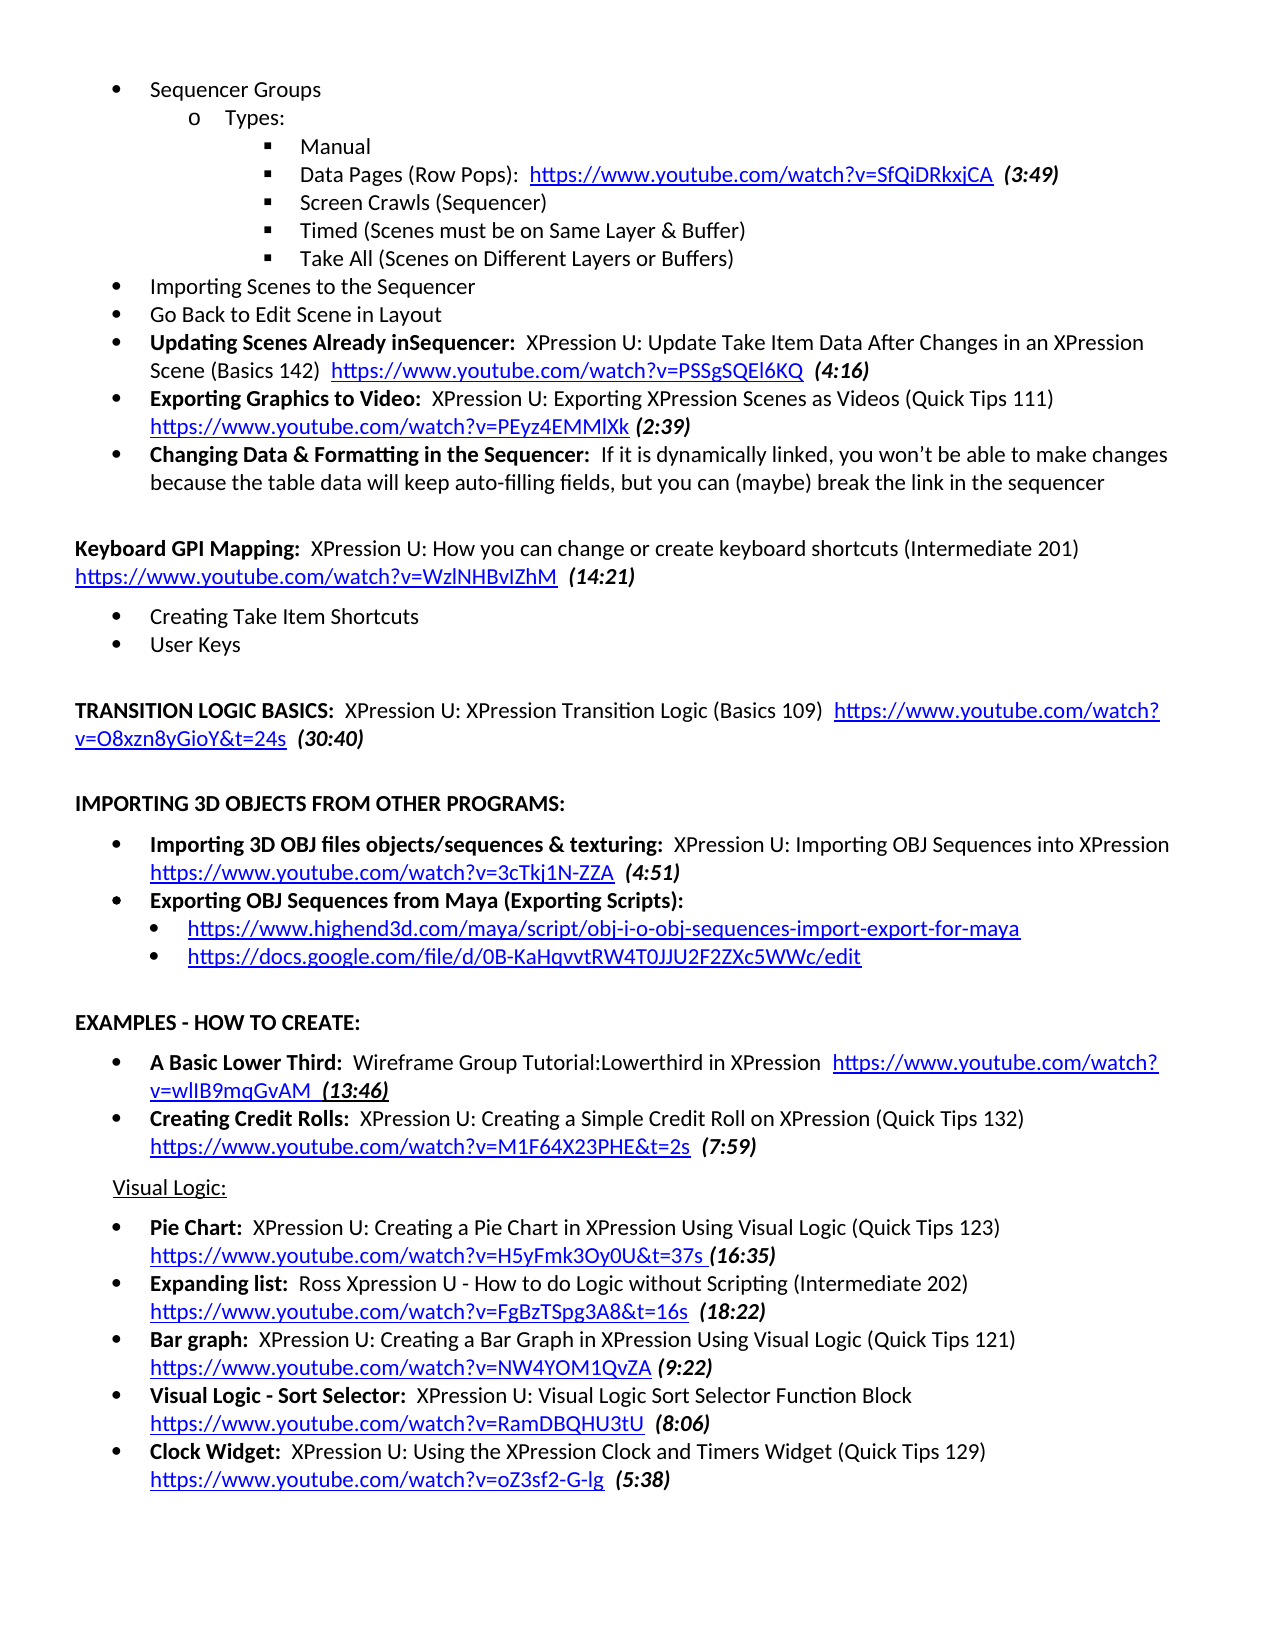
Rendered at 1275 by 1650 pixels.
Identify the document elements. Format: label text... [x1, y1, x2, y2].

list Updating Scenes Already inSequencer: XPression U: Update Take Item Data After Changes in an XPression Scene (Basics 142) https://www.youtube.com/watch?v=PSSgSQEl6KQ (4:16) [112, 328, 1200, 384]
list Take All (Scenes on Different Layers or Buffers) [262, 244, 1200, 272]
list Clock Widget: XPression U: Using the XPression Clock and Timers Widget (Quick Tips 129) https://www.youtube.com/watch?v=oZ3sf2-G-lg (5:38) [112, 1437, 1200, 1493]
list Screen Crawls (Sequencer) [262, 188, 1200, 216]
list Visual Logic - Sort Selector: XPression U: Visual Logic Sort Selector Function Block https://www.youtube.com/watch?v=RamDBQHU3tU (8:06) [112, 1381, 1200, 1437]
text Keyboard GPI Mapping: XPression U: How you can change or create keyboard shortcuts (Intermediate 201) https://www.youtube.com/watch?v=WzlNHBvIZhM (14:21) [75, 534, 1200, 590]
list Go Back to Edit Scene in Layout [112, 300, 1200, 328]
text Visual Logic: [112, 1173, 1200, 1201]
list A Basic Lower Third: Wireframe Group Tutorial:Lowerthird in XPression https://www.youtube.com/watch?v=wlIB9mqGvAM (13:46) [112, 1048, 1200, 1104]
text EXAMPLES - HOW TO CREATE: [75, 1008, 1200, 1036]
list Creating Take Item Shortcuts [112, 602, 1200, 631]
list Expanding list: Ross Xpression U - How to do Logic without Scripting (Intermediate 202) https://www.youtube.com/watch?v=FgBzTSpg3A8&t=16s (18:22) [112, 1269, 1200, 1325]
list Sequencer Groups [112, 75, 1200, 103]
list Importing 3D OBJ files objects/sequences & texturing: XPression U: Importing OBJ Sequences into XPression https://www.youtube.com/watch?v=3cTkj1N-ZZA (4:51) [112, 830, 1200, 886]
list https://docs.google.com/file/d/0B-KaHqvvtRW4T0JJU2F2ZXc5WWc/edit [150, 942, 1200, 970]
list https://www.highend3d.com/maya/script/obj-i-o-obj-sequences-import-export-for-maya [150, 914, 1200, 942]
list Creating Credit Rolls: XPression U: Creating a Simple Credit Roll on XPression (Quick Tips 132) https://www.youtube.com/watch?v=M1F64X23PHE&t=2s (7:59) [112, 1104, 1200, 1160]
list Exporting OBJ Sequences from Maya (Exporting Scripts): [112, 886, 1200, 914]
list Data Pages (Row Pops): https://www.youtube.com/watch?v=SfQiDRkxjCA (3:49) [262, 160, 1200, 188]
text TRANSITION LOGIC BASICS: XPression U: XPression Transition Logic (Basics 109) https://www.youtube.com/watch?v=O8xzn8yGioY&t=24s (30:40) [75, 696, 1200, 752]
list Manual [262, 132, 1200, 160]
list User Keys [112, 631, 1200, 658]
list Types: [187, 103, 1200, 132]
list Importing Scenes to the Sequencer [112, 272, 1200, 300]
list Bar graph: XPression U: Creating a Bar Graph in XPression Using Visual Logic (Quick Tips 121) https://www.youtube.com/watch?v=NW4YOM1QvZA (9:22) [112, 1325, 1200, 1381]
list Changing Data & Formatting in the Sequencer: If it is dynamically linked, you won’t be able to make changes because the table data will keep auto-filling fields, but you can (maybe) break the link in the sequencer [112, 440, 1200, 496]
text IMPORTING 3D OBJECTS FROM OTHER PROGRAMS: [75, 789, 1200, 818]
list Timed (Scenes must be on Same Layer & Buffer) [262, 216, 1200, 244]
list Exporting Graphics to Video: XPression U: Exporting XPression Scenes as Videos (Quick Tips 111) https://www.youtube.com/watch?v=PEyz4EMMlXk (2:39) [112, 384, 1200, 440]
list Pie Chart: XPression U: Creating a Pie Chart in XPression Using Visual Logic (Quick Tips 123) https://www.youtube.com/watch?v=H5yFmk3Oy0U&t=37s (16:35) [112, 1213, 1200, 1269]
